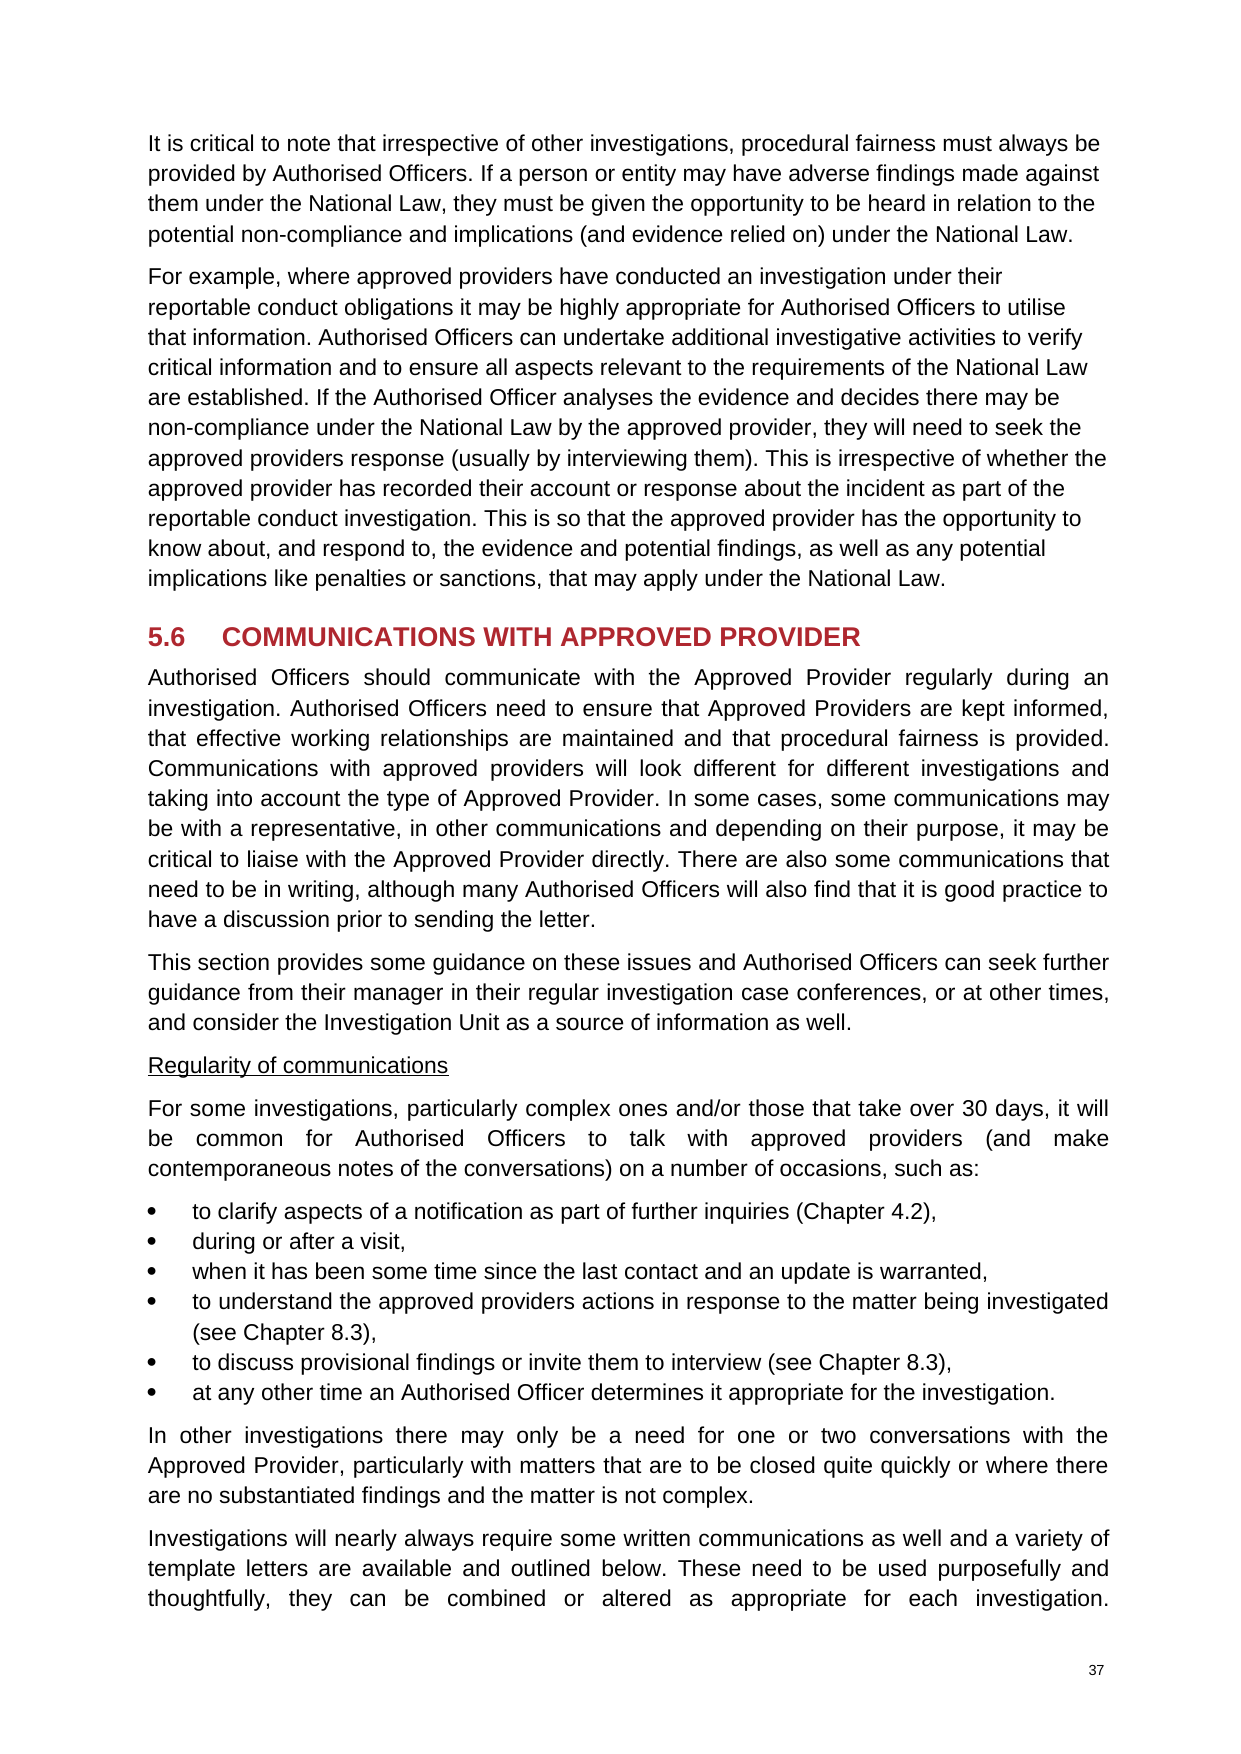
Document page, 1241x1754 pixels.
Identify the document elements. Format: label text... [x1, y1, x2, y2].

text In other investigations there may only be a need for one or two conversations with the Approved Provider, particularly with matters that are to be closed quite quickly or where there are no substantiated findings and the matter is not complex. [148, 1422, 1110, 1508]
list to understand the approved providers actions in response to the matter being investigated (see Chapter 8.3), [148, 1288, 1110, 1345]
text Authorised Officers should communicate with the Approved Provider regularly during an investigation. Authorised Officers need to ensure that Approved Providers are kept informed, that effective working relationships are maintained and that procedural fairness is provided. Communications with approved providers will look different for different investigations and taking into account the type of Approved Provider. In some cases, some communications may be with a representative, in other communications and depending on their purpose, it may be critical to liaise with the Approved Provider directly. There are also some communications that need to be in writing, although many Authorised Officers will also find that it is good practice to have a discussion prior to sending the letter. [148, 664, 1110, 932]
text For some investigations, particularly complex ones and/or those that take over 30 days, it will be common for Authorised Officers to talk with approved providers (and make contemporaneous notes of the conversations) on a number of occasions, such as: [148, 1094, 1110, 1181]
text This section provides some guidance on these issues and Authorised Officers can seek further guidance from their manager in their regular investigation case conferences, or at other times, and consider the Investigation Unit as a source of information as well. [148, 949, 1110, 1035]
subtitle 5.6 Communications with Approved Provider [148, 621, 1110, 652]
list to clarify aspects of a notification as part of further inquiries (Chapter 4.2), [148, 1198, 1110, 1224]
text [148, 1525, 1110, 1611]
text It is critical to note that irrespective of other investigations, procedural fairness must always be provided by Authorised Officers. If a person or entity may have adverse findings made against them under the National Law, they must be given the opportunity to be heard in relation to the potential non-compliance and implications (and evidence relied on) under the National Law. [148, 130, 1110, 247]
text Regularity of communications [148, 1052, 1110, 1078]
list at any other time an Authorised Officer determines it appropriate for the investigation. [148, 1379, 1110, 1405]
list when it has been some time since the last contact and an update is warranted, [148, 1258, 1110, 1284]
list to discuss provisional findings or invite them to interview (see Chapter 8.3), [148, 1349, 1110, 1375]
text For example, where approved providers have conducted an investigation under their reportable conduct obligations it may be highly appropriate for Authorised Officers to utilise that information. Authorised Officers can undertake additional investigative activities to verify critical information and to ensure all aspects relevant to the requirements of the National Law are established. If the Authorised Officer analyses the evidence and decides there may be non-compliance under the National Law by the approved provider, they will need to seek the approved providers response (usually by interviewing them). This is irrespective of whether the approved provider has recorded their account or response about the incident as part of the reportable conduct investigation. This is so that the approved provider has the opportunity to know about, and respond to, the evidence and potential findings, as well as any potential implications like penalties or sanctions, that may apply under the National Law. [148, 263, 1110, 592]
list during or after a visit, [148, 1228, 1110, 1254]
